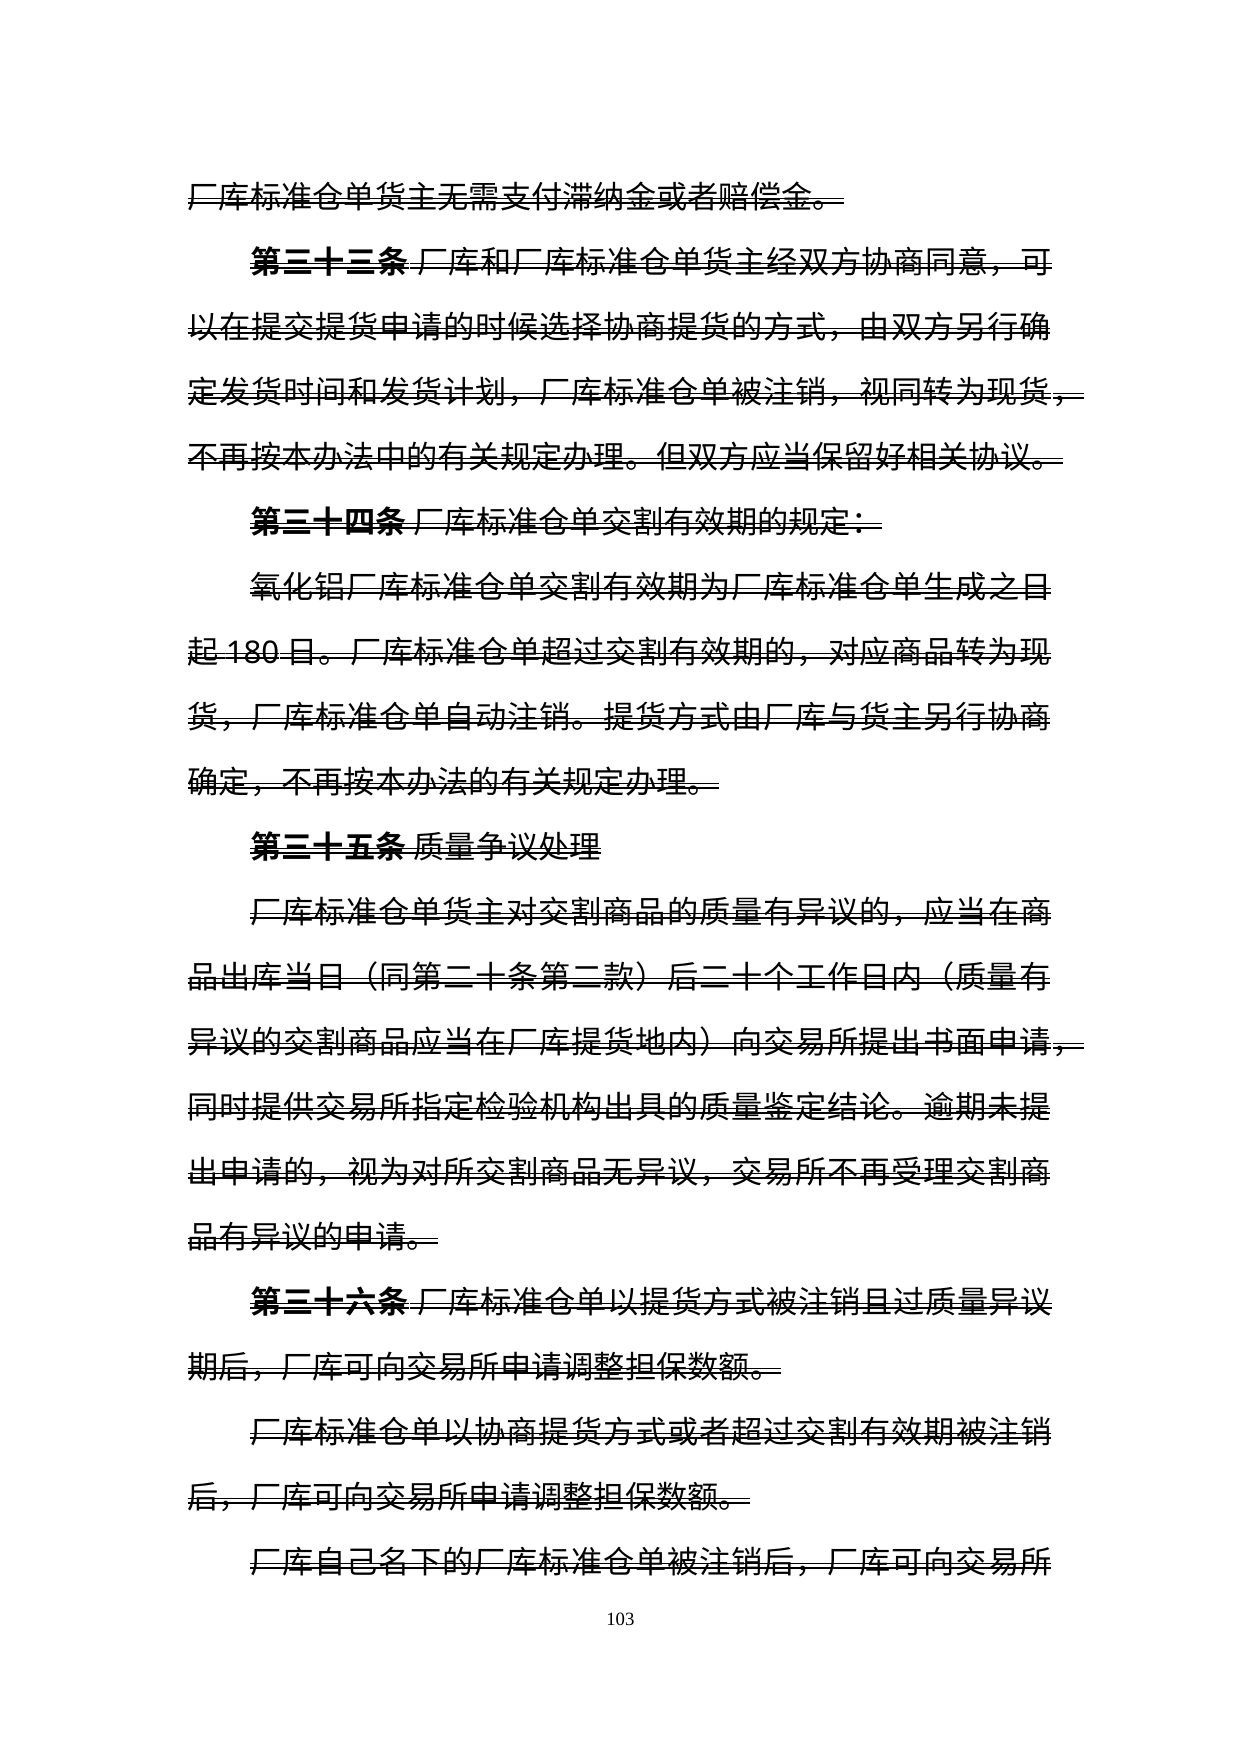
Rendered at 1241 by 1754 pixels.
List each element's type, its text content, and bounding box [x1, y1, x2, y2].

text 第三十四条 厂库标准仓单交割有效期的规定： [187, 487, 1053, 552]
text 第三十三条 厂库和厂库标准仓单货主经双方协商同意，可以在提交提货申请的时候选择协商提货的方式，由双方另行确定发货时间和发货计划，厂库标准仓单被注销，视同转为现货，不再按本办法中的有关规定办理。但双方应当保留好相关协议。 [187, 463, 1053, 487]
text 第三十五条 质量争议处理 [187, 812, 1053, 877]
text 厂库标准仓单货主对交割商品的质量有异议的，应当在商品出库当日（同第二十条第二款）后二十个工作日内（质量有异议的交割商品应当在厂库提货地内）向交易所提出书面申请，同时提供交易所指定检验机构出具的质量鉴定结论。逾期未提出申请的，视为对所交割商品无异议，交易所不再受理交割商品有异议的申请。 [187, 877, 1053, 1267]
text 第三十六条 厂库标准仓单以提货方式被注销且过质量异议期后，厂库可向交易所申请调整担保数额。 [187, 1267, 1053, 1397]
text 厂库标准仓单以协商提货方式或者超过交割有效期被注销后，厂库可向交易所申请调整担保数额。 [187, 1397, 1053, 1527]
text 第三十三条 厂库和厂库标准仓单货主经双方协商同意，可以在提交提货申请的时候选择协商提货的方式，由双方另行确定发货时间和发货计划，厂库标准仓单被注销，视同转为现货，不再按本办法中的有关规定办理。但双方应当保留好相关协议。 [187, 227, 1053, 458]
text 氧化铝厂库标准仓单交割有效期为厂库标准仓单生成之日起180日。厂库标准仓单超过交割有效期的，对应商品转为现货，厂库标准仓单自动注销。提货方式由厂库与货主另行协商确定，不再按本办法的有关规定办理。 [187, 552, 1053, 812]
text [187, 1527, 1053, 1592]
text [187, 162, 1053, 227]
